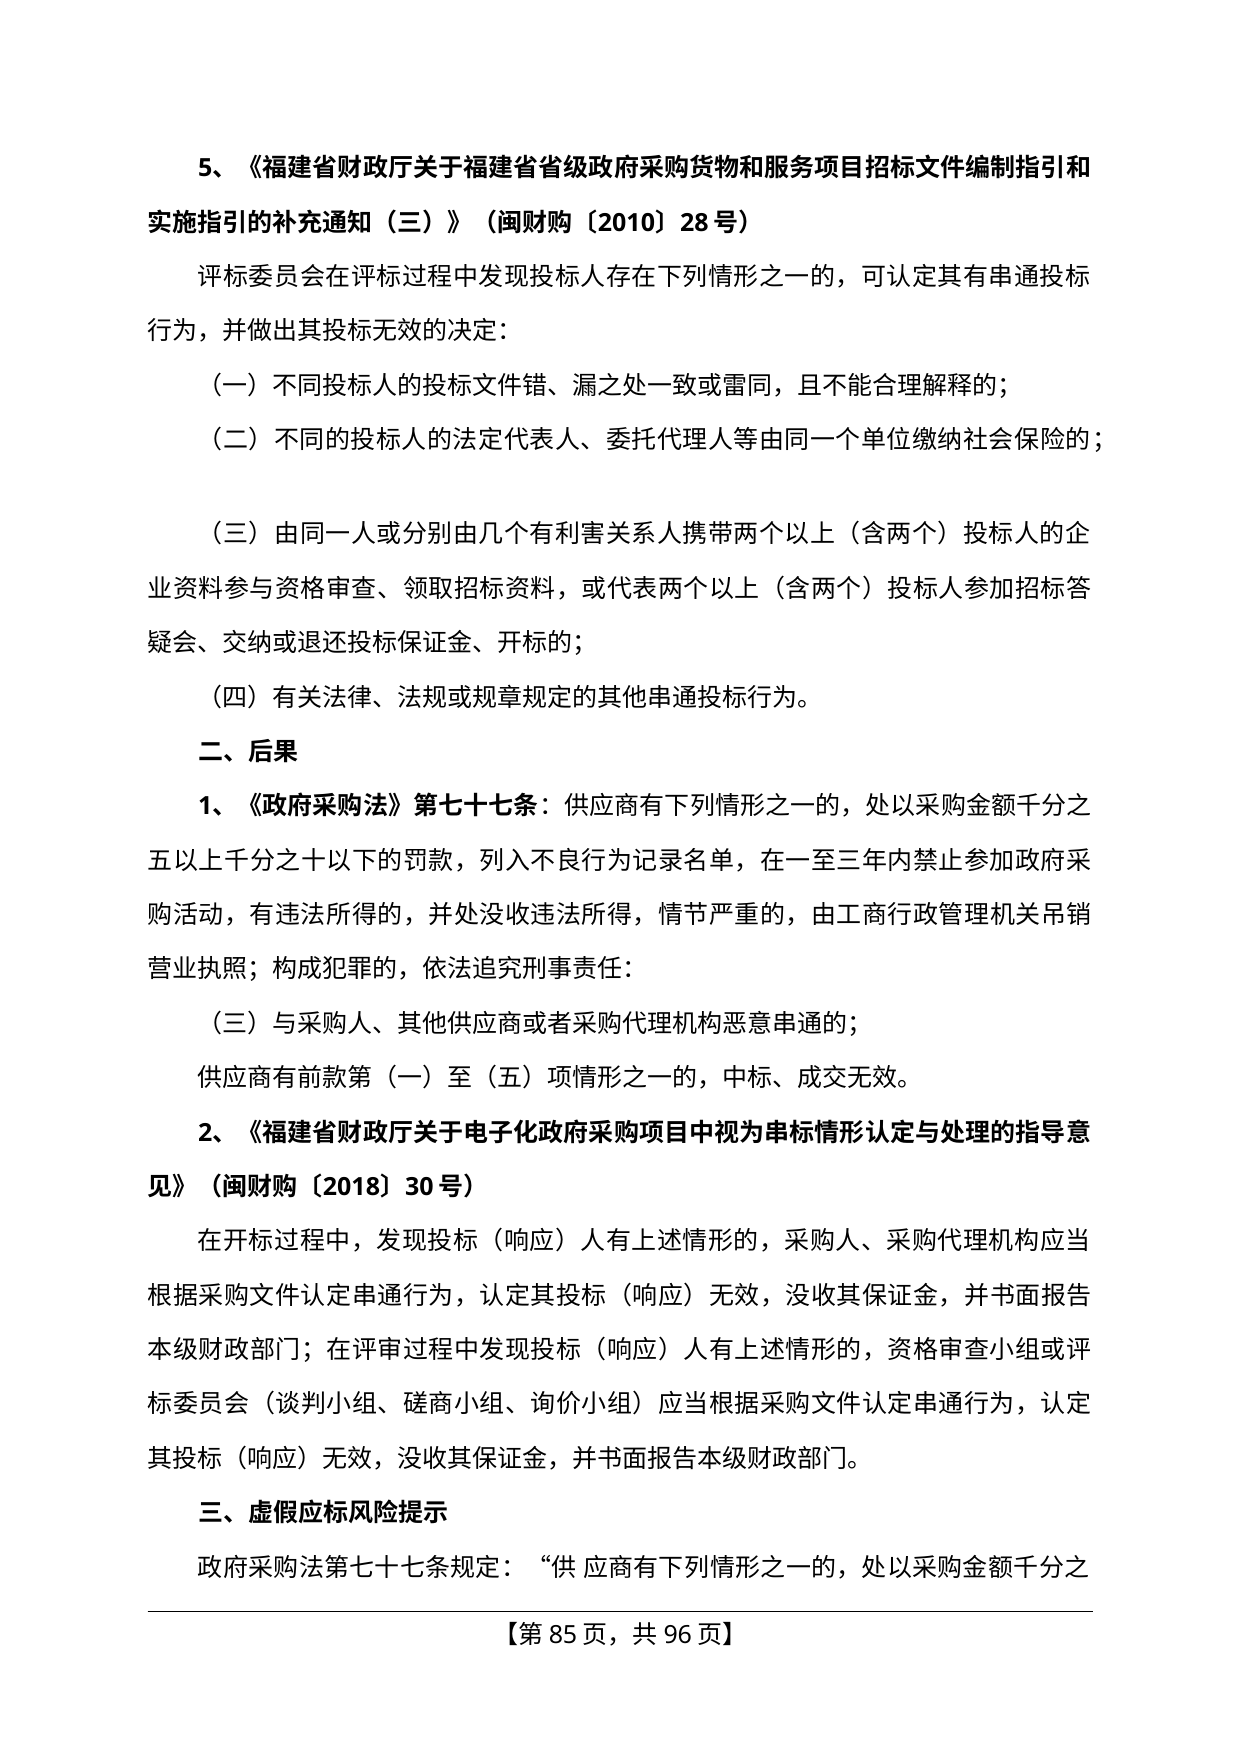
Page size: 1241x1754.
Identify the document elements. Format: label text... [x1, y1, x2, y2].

text （一）不同投标人的投标文件错、漏之处一致或雷同，且不能合理解释的； [148, 365, 1092, 401]
text （二）不同的投标人的法定代表人、委托代理人等由同一个单位缴纳社会保险的； [148, 419, 1092, 501]
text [148, 1547, 1092, 1583]
text （四）有关法律、法规或规章规定的其他串通投标行为。 [148, 677, 1092, 713]
text 1、《政府采购法》第七十七条：供应商有下列情形之一的，处以采购金额千分之五以上千分之十以下的罚款，列入不良行为记录名单，在一至三年内禁止参加政府采购活动，有违法所得的，并处没收违法所得，情节严重的，由工商行政管理机关吊销营业执照；构成犯罪的，依法追究刑事责任： [148, 786, 1092, 985]
text 二、后果 [148, 731, 1092, 768]
text 在开标过程中，发现投标（响应）人有上述情形的，采购人、采购代理机构应当根据采购文件认定串通行为，认定其投标（响应）无效，没收其保证金，并书面报告本级财政部门；在评审过程中发现投标（响应）人有上述情形的，资格审查小组或评标委员会（谈判小组、磋商小组、询价小组）应当根据采购文件认定串通行为，认定其投标（响应）无效，没收其保证金，并书面报告本级财政部门。 [148, 1221, 1092, 1474]
text 供应商有前款第（一）至（五）项情形之一的，中标、成交无效。 [148, 1058, 1092, 1094]
text （三）与采购人、其他供应商或者采购代理机构恶意串通的； [148, 1003, 1092, 1039]
text 2、《福建省财政厅关于电子化政府采购项目中视为串标情形认定与处理的指导意见》（闽财购〔2018〕30号） [148, 1112, 1092, 1203]
text （三）由同一人或分别由几个有利害关系人携带两个以上（含两个）投标人的企业资料参与资格审查、领取招标资料，或代表两个以上（含两个）投标人参加招标答疑会、交纳或退还投标保证金、开标的； [148, 514, 1092, 659]
text 5、《福建省财政厅关于福建省省级政府采购货物和服务项目招标文件编制指引和实施指引的补充通知（三）》（闽财购〔2010〕28号） [148, 148, 1092, 238]
text 评标委员会在评标过程中发现投标人存在下列情形之一的，可认定其有串通投标行为，并做出其投标无效的决定： [148, 256, 1092, 347]
text 三、虚假应标风险提示 [148, 1493, 1092, 1529]
